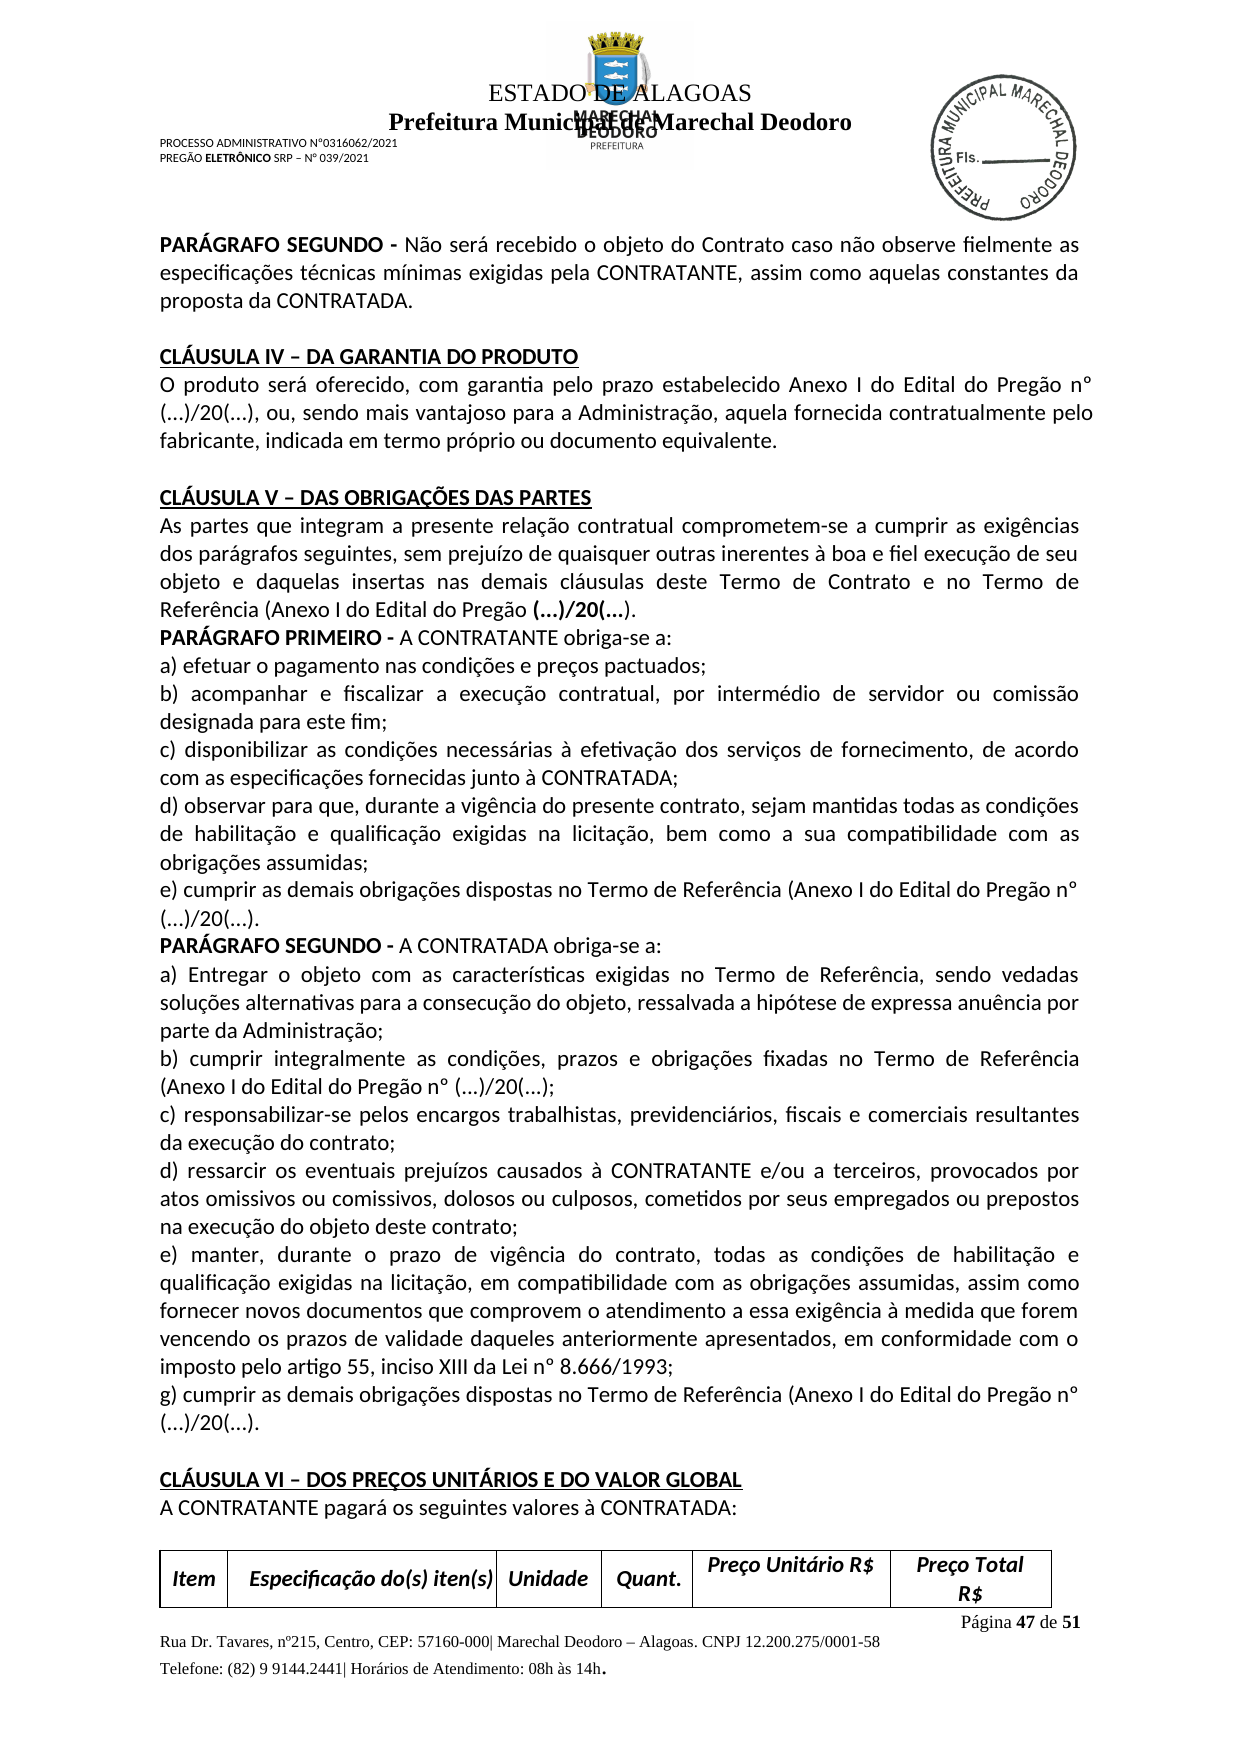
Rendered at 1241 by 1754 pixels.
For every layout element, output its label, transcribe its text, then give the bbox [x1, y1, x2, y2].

text b) acompanhar e fiscalizar a execução contratual, por intermédio de servidor ou comissão designada para este fim; [159, 679, 1081, 736]
table_header Especificação do(s) iten(s) [228, 1551, 496, 1607]
text g) cumprir as demais obrigações dispostas no Termo de Referência (Anexo I do Edital do Pregão nº (...)/20(...). [159, 1380, 1081, 1436]
table_header Item [161, 1551, 227, 1607]
text A CONTRATANTE pagará os seguintes valores à CONTRATADA: [159, 1493, 1081, 1521]
text As partes que integram a presente relação contratual comprometem-se a cumprir as exigências dos parágrafos seguintes, sem prejuízo de quaisquer outras inerentes à boa e fiel execução de seu objeto e daquelas insertas nas demais cláusulas deste Termo de Contrato e no Termo de Referência (Anexo I do Edital do Pregão (...)/20(...). [159, 511, 1081, 623]
text a) efetuar o pagamento nas condições e preços pactuados; [159, 651, 1081, 679]
text b) cumprir integralmente as condições, prazos e obrigações fixadas no Termo de Referência (Anexo I do Edital do Pregão nº (...)/20(...); [159, 1044, 1081, 1100]
text CLÁUSULA IV – DA GARANTIA DO PRODUTO [159, 342, 1081, 371]
picture [927, 72, 1079, 223]
text CLÁUSULA VI – DOS PREÇOS UNITÁRIOS E DO VALOR GLOBAL [159, 1465, 1081, 1493]
text PARÁGRAFO SEGUNDO - Não será recebido o objeto do Contrato caso não observe fielmente as especificações técnicas mínimas exigidas pela CONTRATANTE, assim como aquelas constantes da proposta da CONTRATADA. [159, 230, 1081, 314]
text a) Entregar o objeto com as características exigidas no Termo de Referência, sendo vedadas soluções alternativas para a consecução do objeto, ressalvada a hipótese de expressa anuência por parte da Administração; [159, 960, 1081, 1044]
text d) observar para que, durante a vigência do presente contrato, sejam mantidas todas as condições de habilitação e qualificação exigidas na licitação, bem como a sua compatibilidade com as obrigações assumidas; [159, 792, 1081, 876]
table_header Preço Unitário R$ [693, 1551, 890, 1607]
text PARÁGRAFO SEGUNDO - A CONTRATADA obriga-se a: [159, 932, 1081, 960]
text e) cumprir as demais obrigações dispostas no Termo de Referência (Anexo I do Edital do Pregão nº (...)/20(...). [159, 876, 1081, 932]
picture [546, 21, 695, 170]
text O produto será oferecido, com garantia pelo prazo estabelecido Anexo I do Edital do Pregão nº (...)/20(...), ou, sendo mais vantajoso para a Administração, aquela fornecida contratualmente pelo fabricante, indicada em termo próprio ou documento equivalente. [159, 371, 1095, 454]
text e) manter, durante o prazo de vigência do contrato, todas as condições de habilitação e qualificação exigidas na licitação, em compatibilidade com as obrigações assumidas, assim como fornecer novos documentos que comprovem o atendimento a essa exigência à medida que forem vencendo os prazos de validade daqueles anteriormente apresentados, em conformidade com o imposto pelo artigo 55, inciso XIII da Lei nº 8.666/1993; [159, 1240, 1081, 1380]
text CLÁUSULA V – DAS OBRIGAÇÕES DAS PARTES [159, 483, 1081, 511]
text c) disponibilizar as condições necessárias à efetivação dos serviços de fornecimento, de acordo com as especificações fornecidas junto à CONTRATADA; [159, 736, 1081, 792]
table_header Quant. [602, 1551, 692, 1607]
text d) ressarcir os eventuais prejuízos causados à CONTRATANTE e/ou a terceiros, provocados por atos omissivos ou comissivos, dolosos ou culposos, cometidos por seus empregados ou prepostos na execução do objeto deste contrato; [159, 1156, 1081, 1240]
text c) responsabilizar-se pelos encargos trabalhistas, previdenciários, fiscais e comerciais resultantes da execução do contrato; [159, 1100, 1081, 1156]
table_header Unidade [497, 1551, 601, 1607]
text PARÁGRAFO PRIMEIRO - A CONTRATANTE obriga-se a: [159, 623, 1081, 651]
table_header Preço Total R$ [891, 1551, 1051, 1607]
